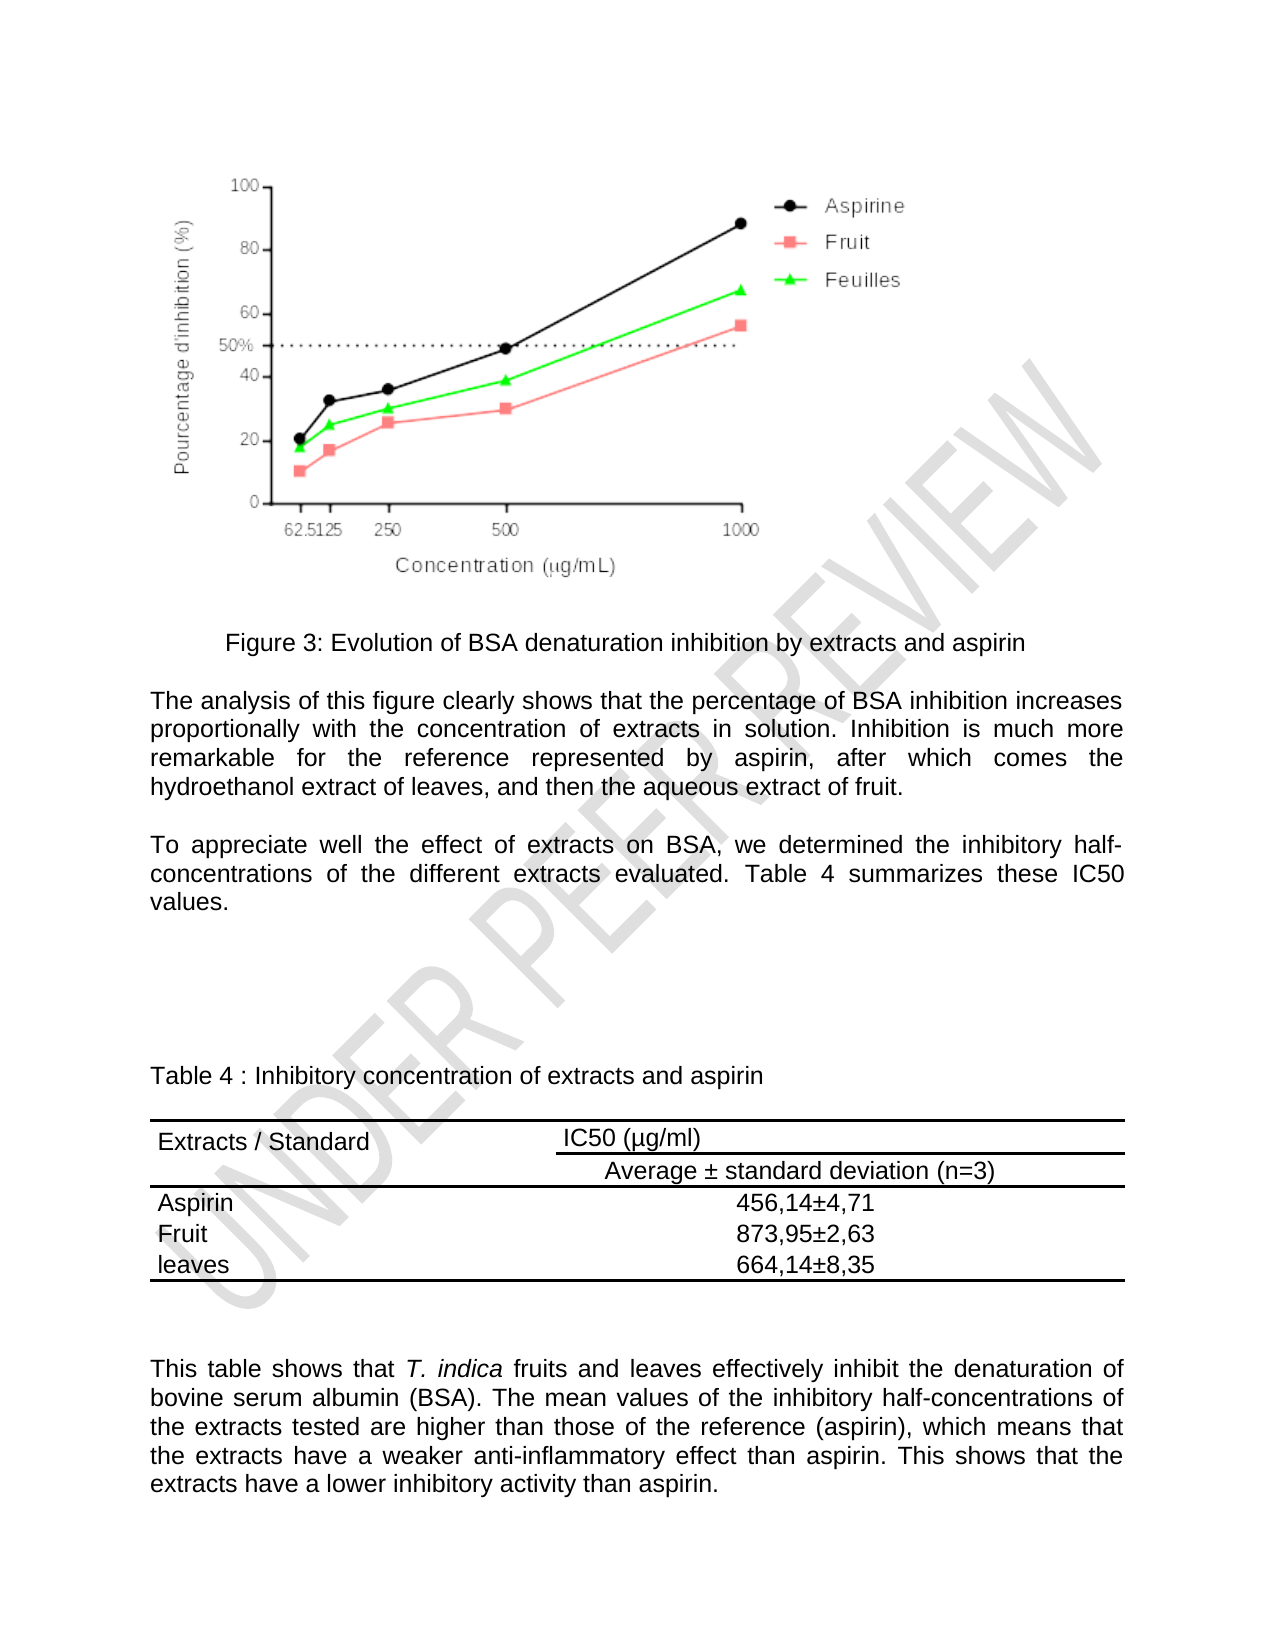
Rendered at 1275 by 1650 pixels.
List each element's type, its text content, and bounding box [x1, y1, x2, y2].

text Figure 3: Evolution of BSA denaturation inhibition by extracts and aspirin [150, 628, 1125, 657]
text The analysis of this figure clearly shows that the percentage of BSA inhibition increases proportionally with the concentration of extracts in solution. Inhibition is much more remarkable for the reference represented by aspirin, after which comes the hydroethanol extract of leaves, and then the aqueous extract of fruit. [150, 686, 1125, 801]
table_cell Aspirin [150, 1188, 556, 1217]
table_cell leaves [150, 1248, 556, 1279]
text This table shows that T. indica fruits and leaves effectively inhibit the denaturation of bovine serum albumin (BSA). The mean values of the inhibitory half-concentrations of the extracts tested are higher than those of the reference (aspirin), which means that the extracts have a weaker anti-inflammatory effect than aspirin. This shows that the extracts have a lower inhibitory activity than aspirin. [150, 1354, 1125, 1498]
table_header Extracts / Standard [150, 1122, 556, 1185]
text To appreciate well the effect of extracts on BSA, we determined the inhibitory half-concentrations of the different extracts evaluated. Table 4 summarizes these IC50 values. [150, 830, 1125, 916]
table_header IC50 (µg/ml) [556, 1122, 1125, 1152]
table_cell Average ± standard deviation (n=3) [556, 1155, 1125, 1185]
table_cell 873,95±2,63 [556, 1217, 1125, 1248]
table_cell Fruit [150, 1217, 556, 1248]
table_cell 664,14±8,35 [556, 1248, 1125, 1279]
text Table 4 : Inhibitory concentration of extracts and aspirin [150, 1061, 1125, 1090]
table_cell 456,14±4,71 [556, 1188, 1125, 1217]
